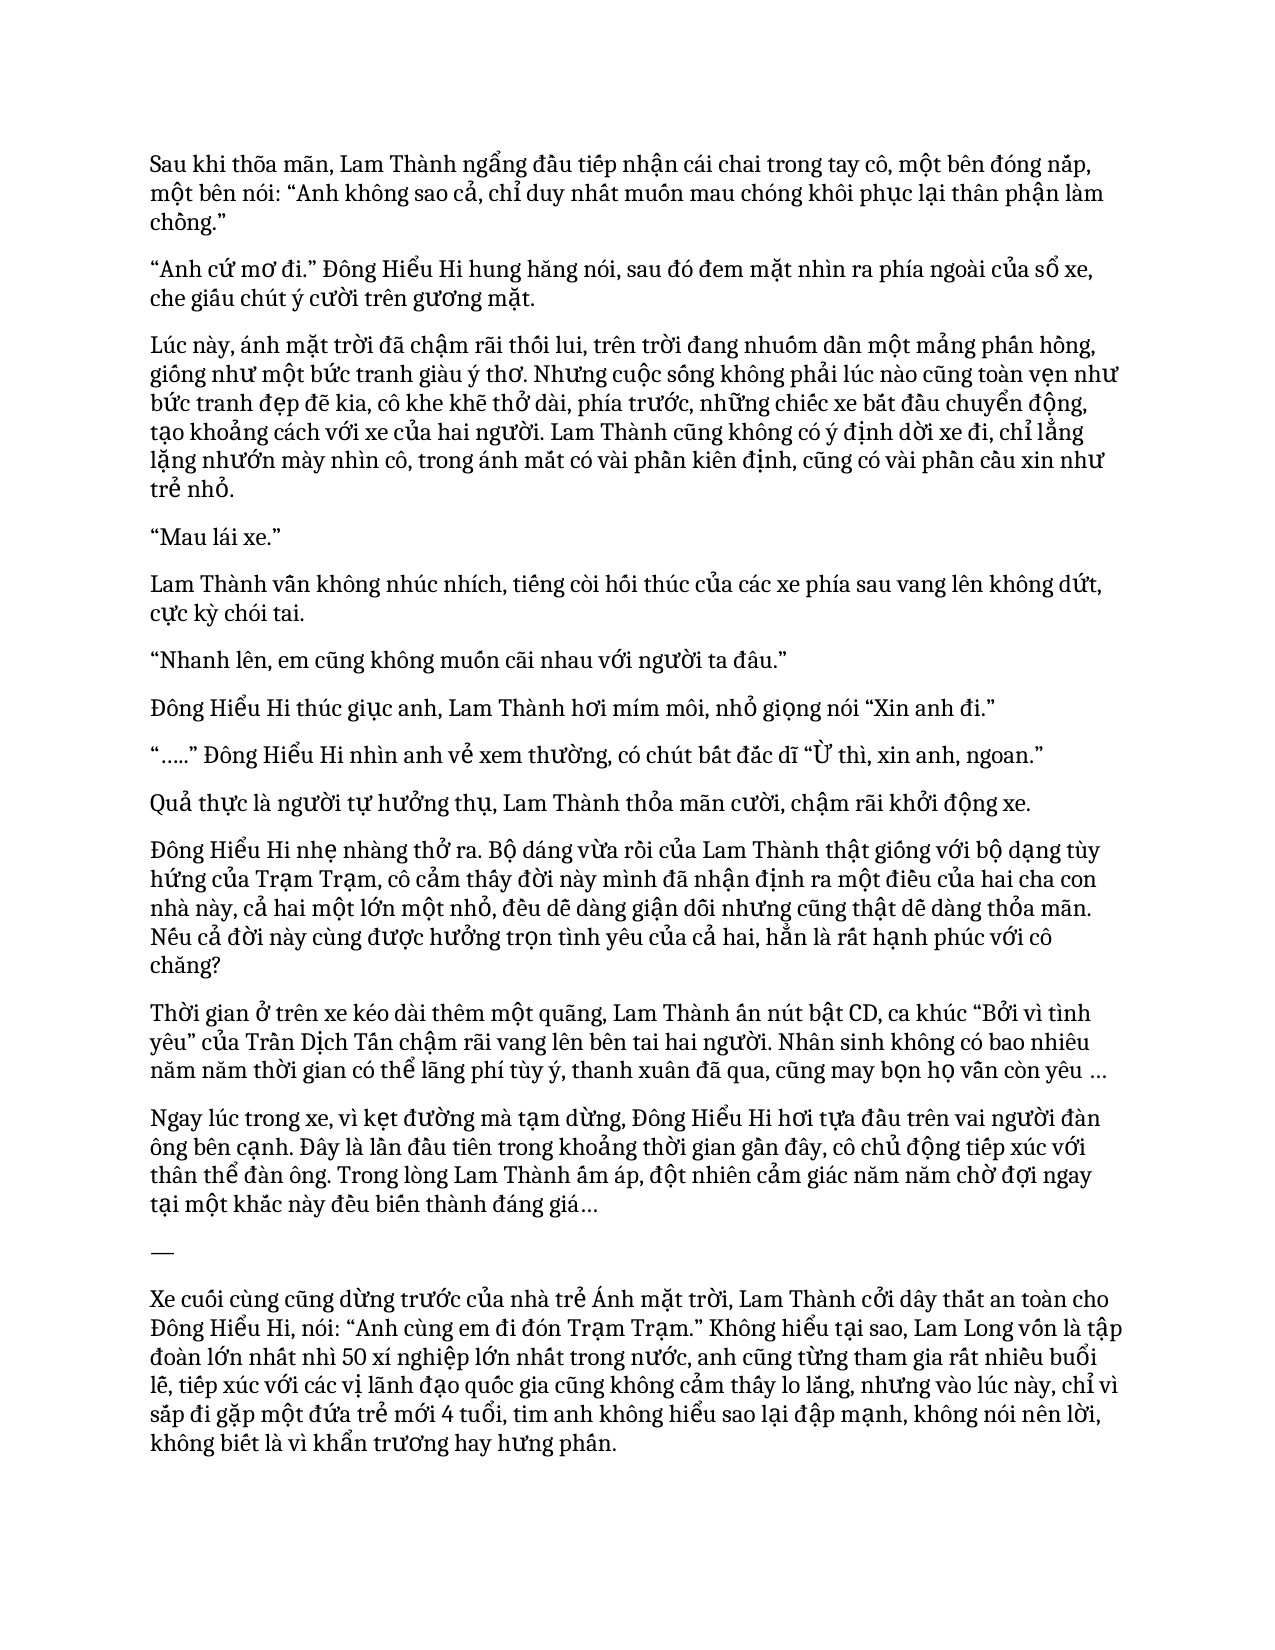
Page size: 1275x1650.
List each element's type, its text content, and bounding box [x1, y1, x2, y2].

text “Anh cứ mơ đi.” Đông Hiểu Hi hung hăng nói, sau đó đem mặt nhìn ra phía ngoài của sổ xe, che giấu chút ý cười trên gương mặt. [150, 255, 1125, 312]
text Ngay lúc trong xe, vì kẹt đường mà tạm dừng, Đông Hiểu Hi hơi tựa đầu trên vai người đàn ông bên cạnh. Đây là lần đầu tiên trong khoảng thời gian gần đây, cô chủ động tiếp xúc với thân thể đàn ông. Trong lòng Lam Thành ấm áp, đột nhiên cảm giác năm năm chờ đợi ngay tại một khắc này đều biến thành đáng giá… [150, 1104, 1125, 1219]
text “Nhanh lên, em cũng không muốn cãi nhau với người ta đâu.” [150, 646, 1125, 675]
text Lam Thành vẫn không nhúc nhích, tiếng còi hối thúc của các xe phía sau vang lên không dứt, cực kỳ chói tai. [150, 570, 1125, 627]
text Sau khi thõa mãn, Lam Thành ngẩng đầu tiếp nhận cái chai trong tay cô, một bên đóng nắp, một bên nói: “Anh không sao cả, chỉ duy nhất muốn mau chóng khôi phục lại thân phận làm chồng.” [150, 150, 1125, 236]
text Xe cuối cùng cũng dừng trước của nhà trẻ Ánh mặt trời, Lam Thành cởi dây thắt an toàn cho Đông Hiểu Hi, nói: “Anh cùng em đi đón Trạm Trạm.” Không hiểu tại sao, Lam Long vốn là tập đoàn lớn nhất nhì 50 xí nghiệp lớn nhất trong nước, anh cũng từng tham gia rất nhiều buổi lễ, tiếp xúc với các vị lãnh đạo quốc gia cũng không cảm thấy lo lắng, nhưng vào lúc này, chỉ vì sắp đi gặp một đứa trẻ mới 4 tuổi, tim anh không hiểu sao lại đập mạnh, không nói nên lời, không biết là vì khẩn trương hay hưng phấn. [150, 1285, 1125, 1457]
text “Mau lái xe.” [150, 522, 1125, 551]
text Thời gian ở trên xe kéo dài thêm một quãng, Lam Thành ấn nút bật CD, ca khúc “Bởi vì tình yêu” của Trần Dịch Tấn chậm rãi vang lên bên tai hai người. Nhân sinh không có bao nhiêu năm năm thời gian có thể lãng phí tùy ý, thanh xuân đã qua, cũng may bọn họ vẫn còn yêu … [150, 999, 1125, 1085]
text Đông Hiểu Hi thúc giục anh, Lam Thành hơi mím môi, nhỏ giọng nói “Xin anh đi.” [150, 694, 1125, 722]
text — [150, 1237, 1125, 1266]
text Lúc này, ánh mặt trời đã chậm rãi thối lui, trên trời đang nhuốm dần một mảng phấn hồng, giống như một bức tranh giàu ý thơ. Nhưng cuộc sống không phải lúc nào cũng toàn vẹn như bức tranh đẹp đẽ kia, cô khe khẽ thở dài, phía trước, những chiếc xe bắt đầu chuyển động, tạo khoảng cách với xe của hai người. Lam Thành cũng không có ý định dời xe đi, chỉ lẳng lặng nhướn mày nhìn cô, trong ánh mắt có vài phần kiên định, cũng có vài phần cầu xin như trẻ nhỏ. [150, 331, 1125, 504]
text Quả thực là người tự hưởng thụ, Lam Thành thỏa mãn cười, chậm rãi khởi động xe. [150, 789, 1125, 817]
text Đông Hiểu Hi nhẹ nhàng thở ra. Bộ dáng vừa rồi của Lam Thành thật giống với bộ dạng tùy hứng của Trạm Trạm, cô cảm thấy đời này mình đã nhận định ra một điều của hai cha con nhà này, cả hai một lớn một nhỏ, đều dễ dàng giận dỗi nhưng cũng thật dễ dàng thỏa mãn. Nếu cả đời này cùng được hưởng trọn tình yêu của cả hai, hẳn là rất hạnh phúc với cô chăng? [150, 836, 1125, 980]
text “…..” Đông Hiểu Hi nhìn anh vẻ xem thường, có chút bất đắc dĩ “Ừ thì, xin anh, ngoan.” [150, 741, 1125, 770]
